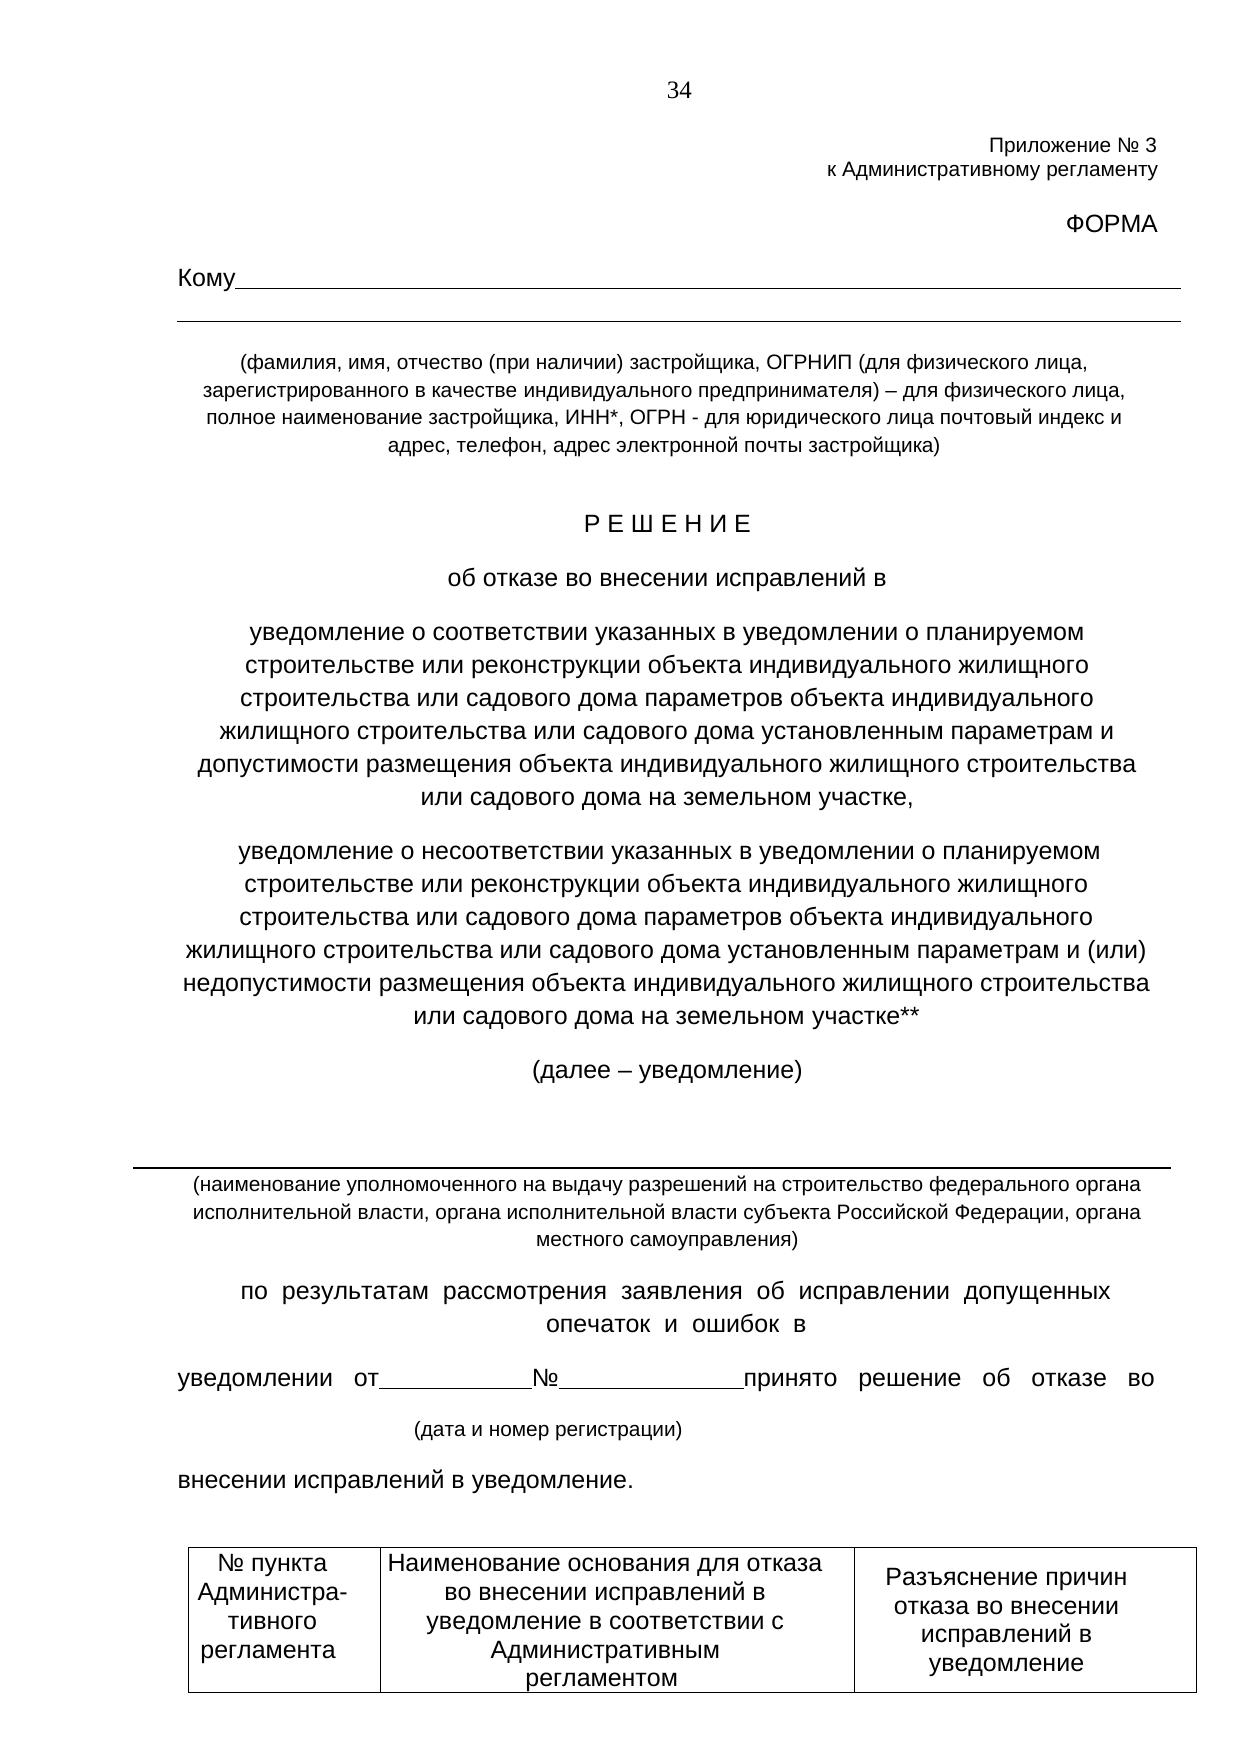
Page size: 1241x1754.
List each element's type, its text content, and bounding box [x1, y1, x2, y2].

text ФОРМА [177, 209, 1158, 238]
text (далее – уведомление) [177, 1055, 1157, 1084]
text Кому [177, 263, 1151, 321]
text по результатам рассмотрения заявления об исправлении допущенных опечаток и ошибок в [177, 1276, 1175, 1337]
text Р Е Ш Е Н И Е [177, 509, 1157, 538]
text внесении исправлений в уведомление. [177, 1465, 1181, 1493]
table_header № пункта Администра- тивного регламента [189, 1548, 380, 1692]
text к Административному регламенту [177, 156, 1158, 180]
text уведомлении от № принято решение об отказе во [177, 1362, 1181, 1391]
text (дата и номер регистрации) [177, 1416, 1181, 1440]
text уведомление о несоответствии указанных в уведомлении о планируемом строительстве или реконструкции объекта индивидуального жилищного строительства или садового дома параметров объекта индивидуального жилищного строительства или садового дома установленным параметрам и (или) недопустимости размещения объекта индивидуального жилищного строительства или садового дома на земельном участке** [177, 836, 1155, 1030]
text (наименование уполномоченного на выдачу разрешений на строительство федерального органа исполнительной власти, органа исполнительной власти субъекта Российской Федерации, органа местного самоуправления) [177, 1167, 1157, 1251]
text об отказе во внесении исправлений в [177, 563, 1157, 592]
text уведомление о соответствии указанных в уведомлении о планируемом строительстве или реконструкции объекта индивидуального жилищного строительства или садового дома параметров объекта индивидуального жилищного строительства или садового дома установленным параметрам и допустимости размещения объекта индивидуального жилищного строительства или садового дома на земельном участке, [177, 617, 1157, 811]
table_header Наименование основания для отказа во внесении исправлений в уведомление в соответствии с Административным регламентом [381, 1548, 854, 1692]
text Приложение № 3 [177, 132, 1158, 156]
text (фамилия, имя, отчество (при наличии) застройщика, ОГРНИП (для физического лица, зарегистрированного в качестве индивидуального предпринимателя) – для физического лица, полное наименование застройщика, ИНН*, ОГРН - для юридического лица почтовый индекс и адрес, телефон, адрес электронной почты застройщика) [177, 350, 1151, 456]
table_header Разъяснение причин отказа во внесении исправлений в уведомление [855, 1548, 1196, 1692]
